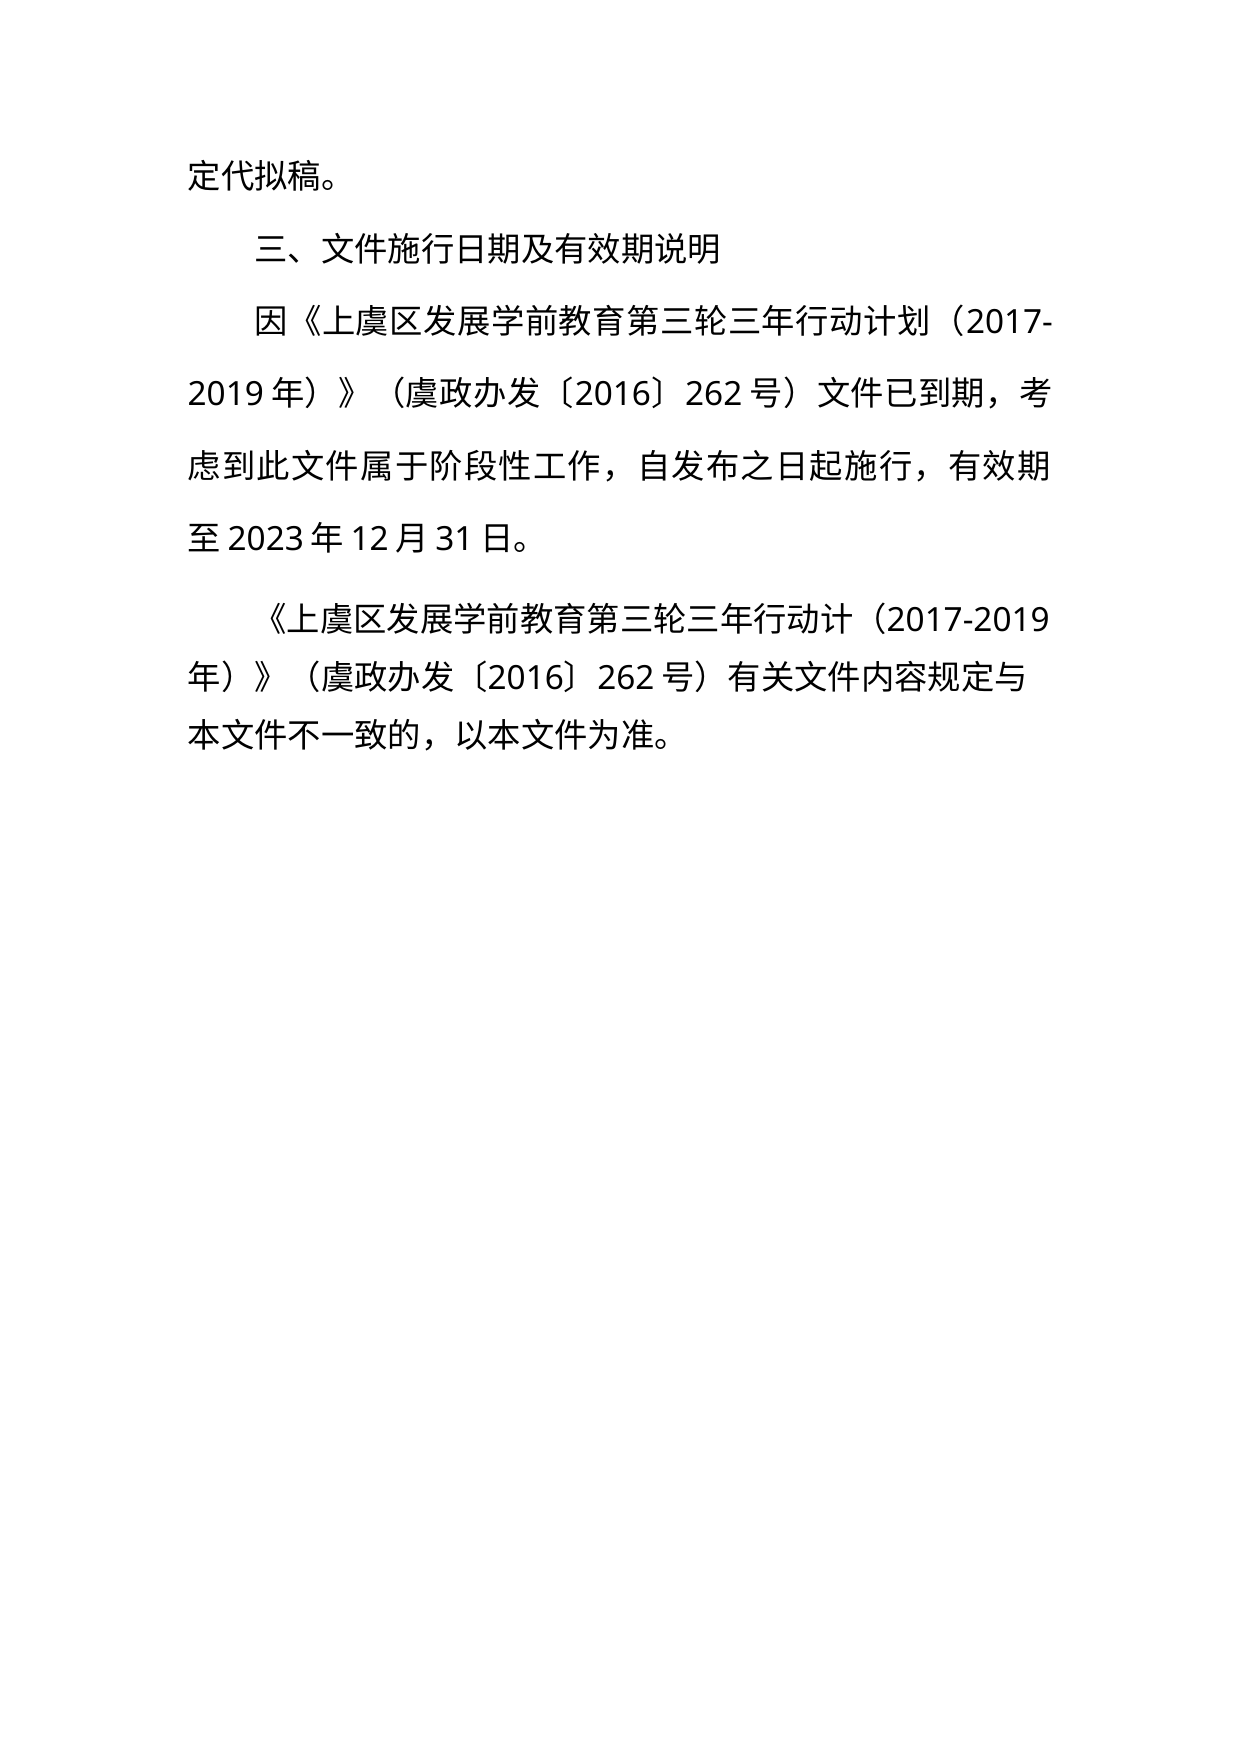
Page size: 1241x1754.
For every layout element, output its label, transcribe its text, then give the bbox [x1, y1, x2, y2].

text 因《上虞区发展学前教育第三轮三年行动计划（2017-2019年）》（虞政办发〔2016〕262号）文件已到期，考虑到此文件属于阶段性工作，自发布之日起施行，有效期至2023年12月31日。 [187, 294, 1053, 560]
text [187, 150, 1053, 198]
text 三、文件施行日期及有效期说明 [187, 222, 1053, 271]
text 《上虞区发展学前教育第三轮三年行动计（2017-2019年）》（虞政办发〔2016〕262号）有关文件内容规定与本文件不一致的，以本文件为准。 [187, 584, 1053, 759]
